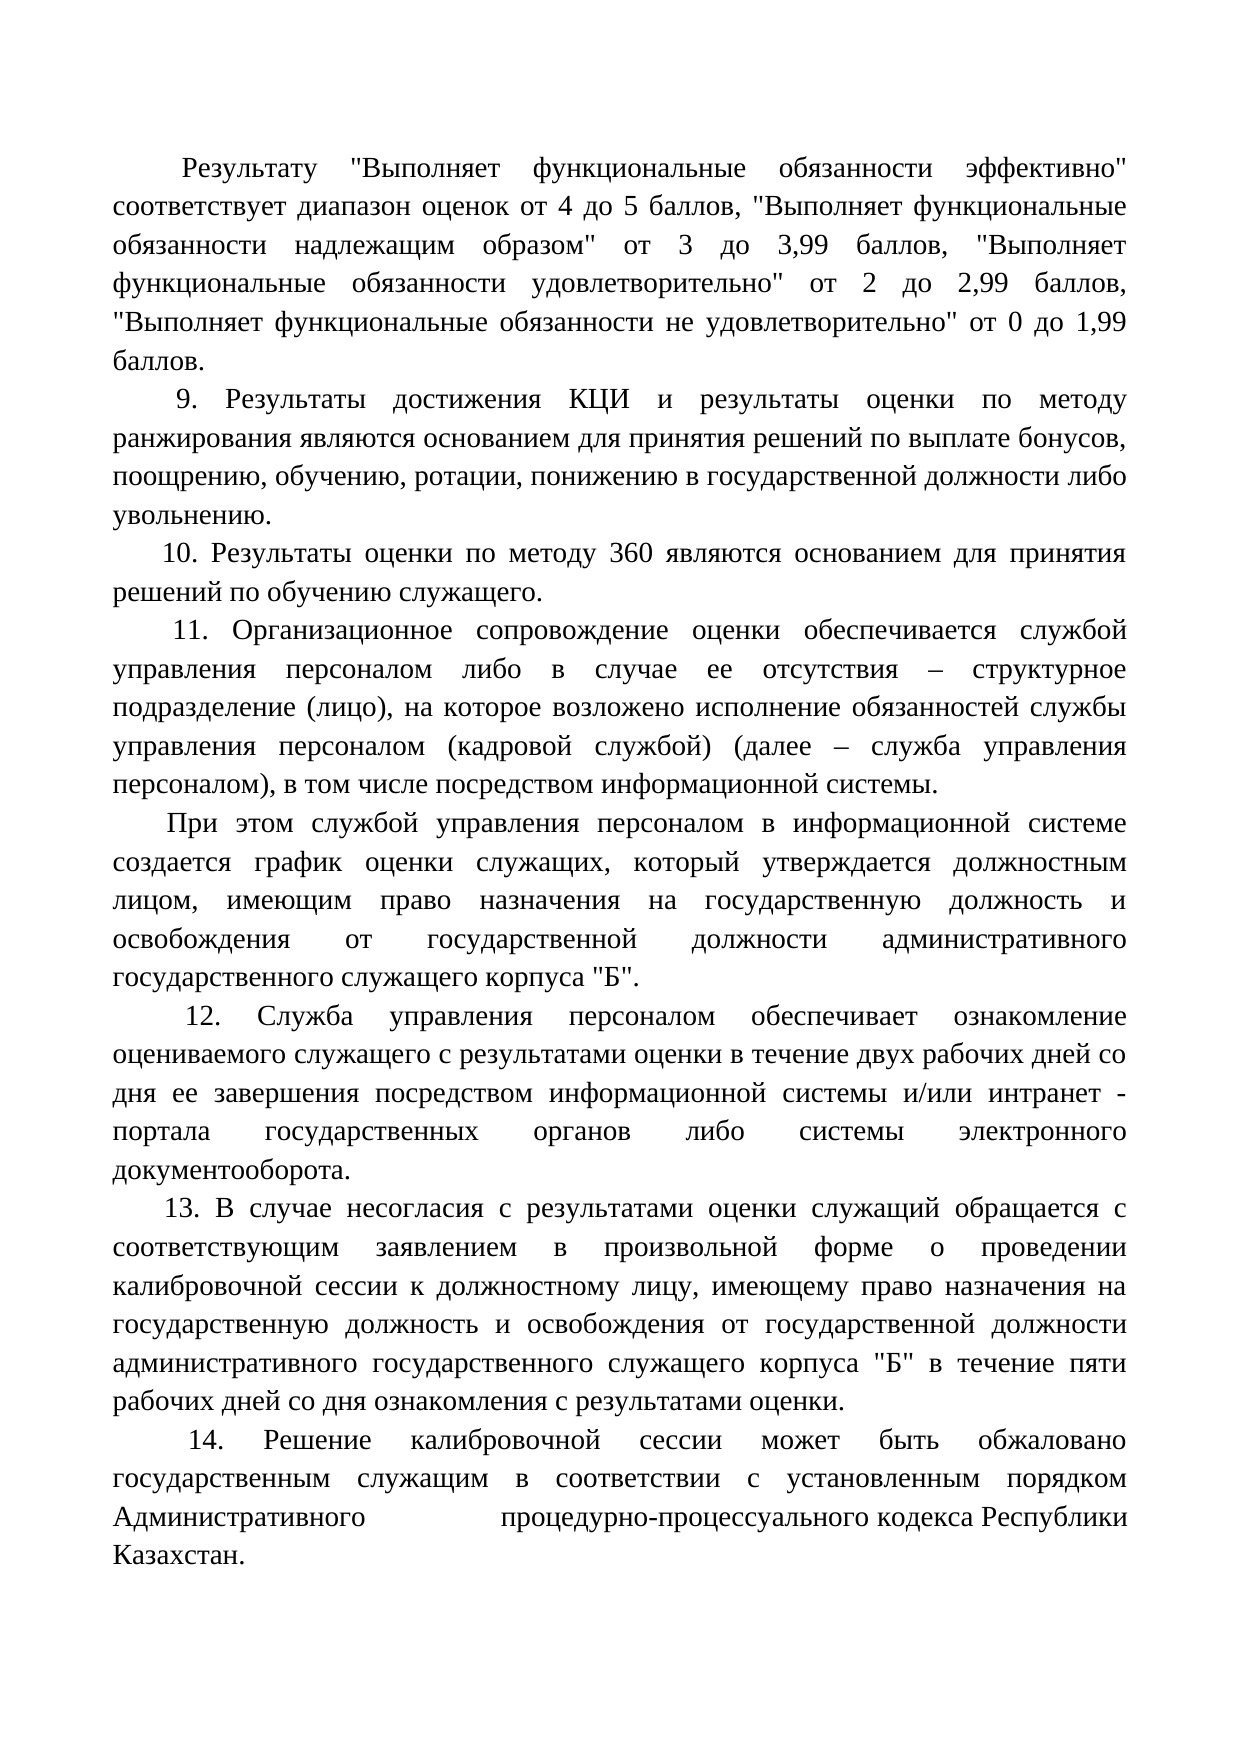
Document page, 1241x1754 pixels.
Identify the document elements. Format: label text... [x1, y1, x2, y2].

text 9. Результаты достижения КЦИ и результаты оценки по методу ранжирования являются основанием для принятия решений по выплате бонусов, поощрению, обучению, ротации, понижению в государственной должности либо увольнению. [112, 381, 1128, 530]
text 10. Результаты оценки по методу 360 являются основанием для принятия решений по обучению служащего. [112, 535, 1128, 607]
text 12. Служба управления персоналом обеспечивает ознакомление оцениваемого служащего с результатами оценки в течение двух рабочих дней со дня ее завершения посредством информационной системы и/или интранет - портала государственных органов либо системы электронного документооборота. [112, 998, 1128, 1186]
text При этом службой управления персоналом в информационной системе создается график оценки служащих, который утверждается должностным лицом, имеющим право назначения на государственную должность и освобождения от государственной должности административного государственного служащего корпуса "Б". [112, 805, 1128, 993]
text 13. В случае несогласия с результатами оценки служащий обращается с соответствующим заявлением в произвольной форме о проведении калибровочной сессии к должностному лицу, имеющему право назначения на государственную должность и освобождения от государственной должности административного государственного служащего корпуса "Б" в течение пяти рабочих дней со дня ознакомления с результатами оценки. [112, 1191, 1128, 1417]
text 14. Решение калибровочной сессии может быть обжаловано государственным служащим в соответствии с установленным порядком Административного процедурно-процессуального кодекса Республики Казахстан. [112, 1422, 1128, 1571]
text 11. Организационное сопровождение оценки обеспечивается службой управления персоналом либо в случае ее отсутствия – структурное подразделение (лицо), на которое возложено исполнение обязанностей службы управления персоналом (кадровой службой) (далее – служба управления персоналом), в том числе посредством информационной системы. [112, 612, 1128, 800]
text Результату "Выполняет функциональные обязанности эффективно" соответствует диапазон оценок от 4 до 5 баллов, "Выполняет функциональные обязанности надлежащим образом" от 3 до 3,99 баллов, "Выполняет функциональные обязанности удовлетворительно" от 2 до 2,99 баллов, "Выполняет функциональные обязанности не удовлетворительно" от 0 до 1,99 баллов. [112, 150, 1128, 376]
